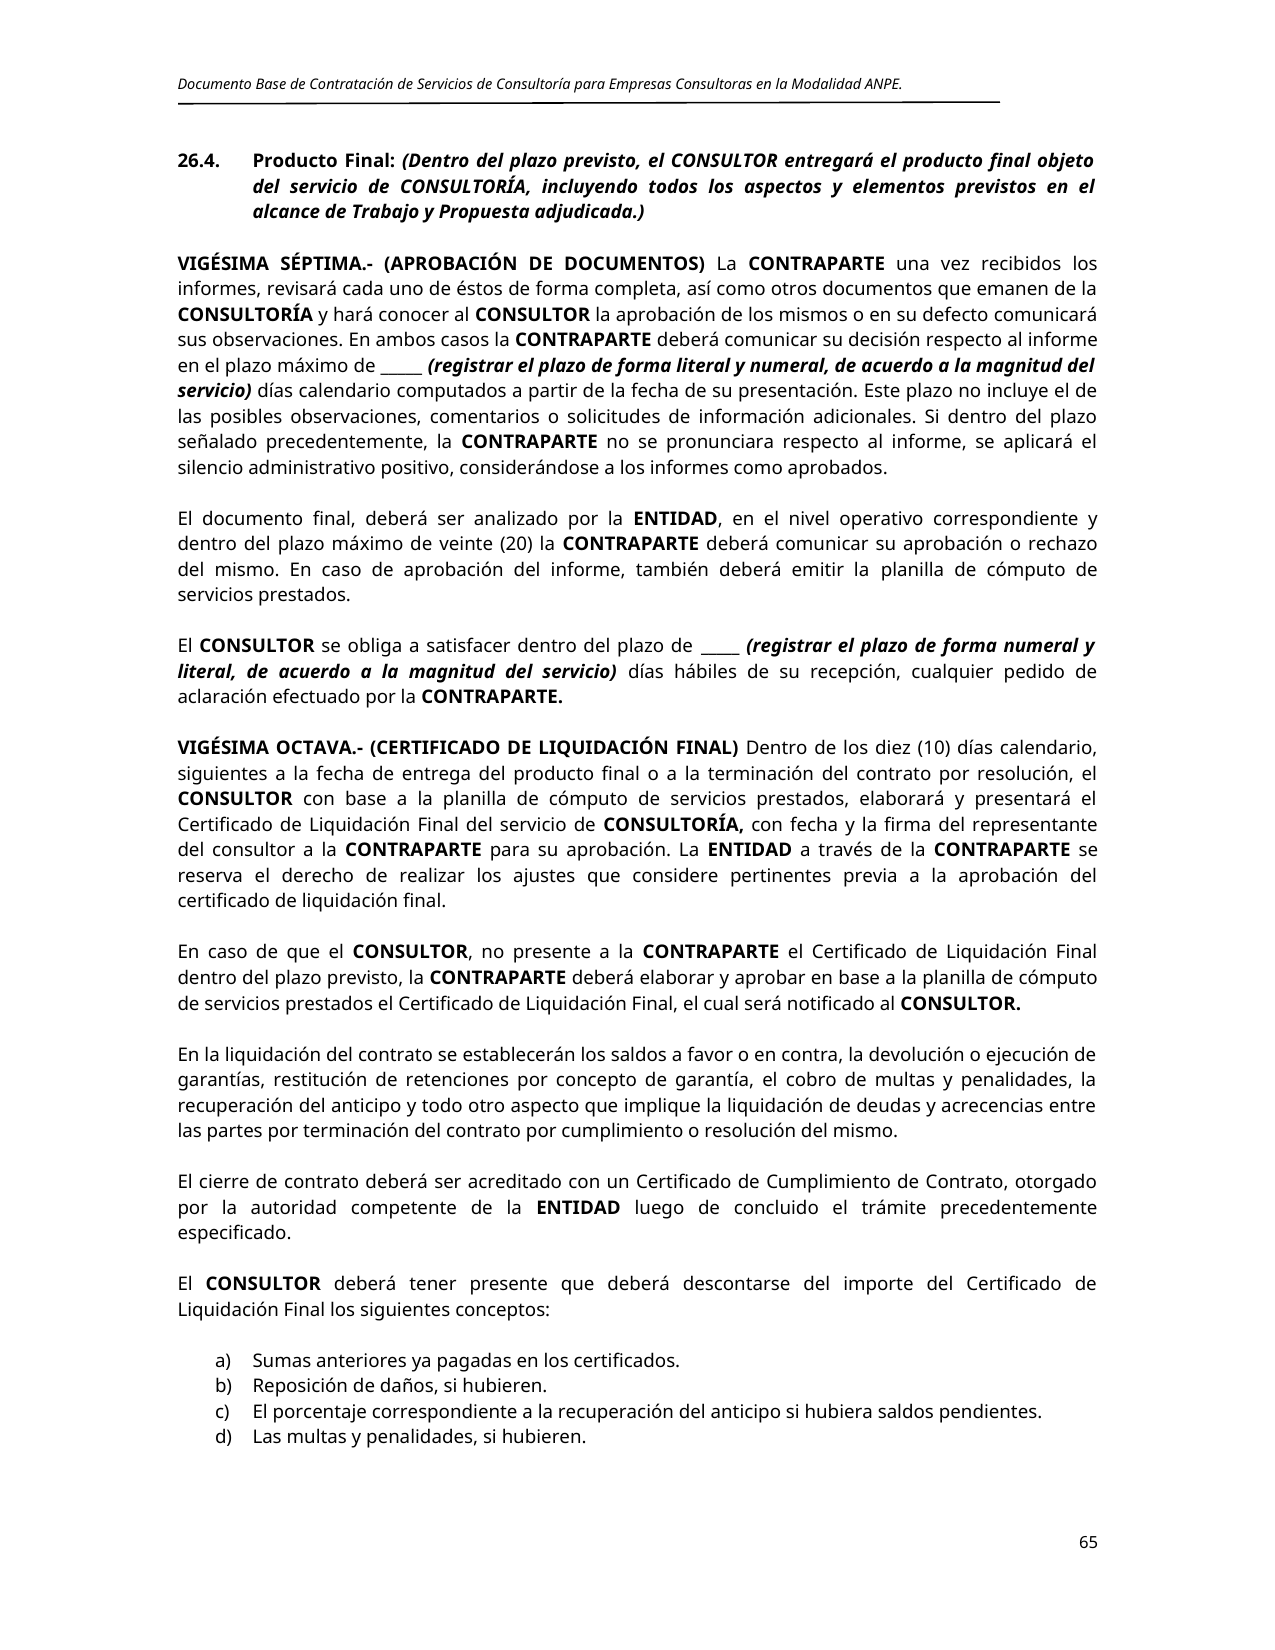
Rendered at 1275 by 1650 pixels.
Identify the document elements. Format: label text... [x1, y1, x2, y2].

text En la liquidación del contrato se establecerán los saldos a favor o en contra, la devolución o ejecución de garantías, restitución de retenciones por concepto de garantía, el cobro de multas y penalidades, la recuperación del anticipo y todo otro aspecto que implique la liquidación de deudas y acrecencias entre las partes por terminación del contrato por cumplimiento o resolución del mismo. [177, 1041, 1098, 1143]
list Las multas y penalidades, si hubieren. [215, 1424, 1098, 1449]
text En caso de que el CONSULTOR, no presente a la CONTRAPARTE el Certificado de Liquidación Final dentro del plazo previsto, la CONTRAPARTE deberá elaborar y aprobar en base a la planilla de cómputo de servicios prestados el Certificado de Liquidación Final, el cual será notificado al CONSULTOR. [177, 939, 1098, 1015]
text El cierre de contrato deberá ser acreditado con un Certificado de Cumplimiento de Contrato, otorgado por la autoridad competente de la ENTIDAD luego de concluido el trámite precedentemente especificado. [177, 1168, 1098, 1245]
text VIGÉSIMA SÉPTIMA.- (APROBACIÓN DE DOCUMENTOS) La CONTRAPARTE una vez recibidos los informes, revisará cada uno de éstos de forma completa, así como otros documentos que emanen de la CONSULTORÍA y hará conocer al CONSULTOR la aprobación de los mismos o en su defecto comunicará sus observaciones. En ambos casos la CONTRAPARTE deberá comunicar su decisión respecto al informe en el plazo máximo de _____ (registrar el plazo de forma literal y numeral, de acuerdo a la magnitud del servicio) días calendario computados a partir de la fecha de su presentación. Este plazo no incluye el de las posibles observaciones, comentarios o solicitudes de información adicionales. Si dentro del plazo señalado precedentemente, la CONTRAPARTE no se pronunciara respecto al informe, se aplicará el silencio administrativo positivo, considerándose a los informes como aprobados. [177, 250, 1098, 479]
list Sumas anteriores ya pagadas en los certificados. [215, 1347, 1098, 1373]
text El CONSULTOR se obliga a satisfacer dentro del plazo de _____ (registrar el plazo de forma numeral y literal, de acuerdo a la magnitud del servicio) días hábiles de su recepción, cualquier pedido de aclaración efectuado por la CONTRAPARTE. [177, 633, 1098, 709]
text VIGÉSIMA OCTAVA.- (CERTIFICADO DE LIQUIDACIÓN FINAL) Dentro de los diez (10) días calendario, siguientes a la fecha de entrega del producto final o a la terminación del contrato por resolución, el CONSULTOR con base a la planilla de cómputo de servicios prestados, elaborará y presentará el Certificado de Liquidación Final del servicio de CONSULTORÍA, con fecha y la firma del representante del consultor a la CONTRAPARTE para su aprobación. La ENTIDAD a través de la CONTRAPARTE se reserva el derecho de realizar los ajustes que considere pertinentes previa a la aprobación del certificado de liquidación final. [177, 735, 1098, 913]
list Producto Final: (Dentro del plazo previsto, el CONSULTOR entregará el producto final objeto del servicio de CONSULTORÍA, incluyendo todos los aspectos y elementos previstos en el alcance de Trabajo y Propuesta adjudicada.) [177, 148, 1098, 224]
list El porcentaje correspondiente a la recuperación del anticipo si hubiera saldos pendientes. [215, 1398, 1098, 1424]
list Reposición de daños, si hubieren. [215, 1373, 1098, 1398]
text El documento final, deberá ser analizado por la ENTIDAD, en el nivel operativo correspondiente y dentro del plazo máximo de veinte (20) la CONTRAPARTE deberá comunicar su aprobación o rechazo del mismo. En caso de aprobación del informe, también deberá emitir la planilla de cómputo de servicios prestados. [177, 505, 1098, 607]
text El CONSULTOR deberá tener presente que deberá descontarse del importe del Certificado de Liquidación Final los siguientes conceptos: [177, 1271, 1098, 1322]
